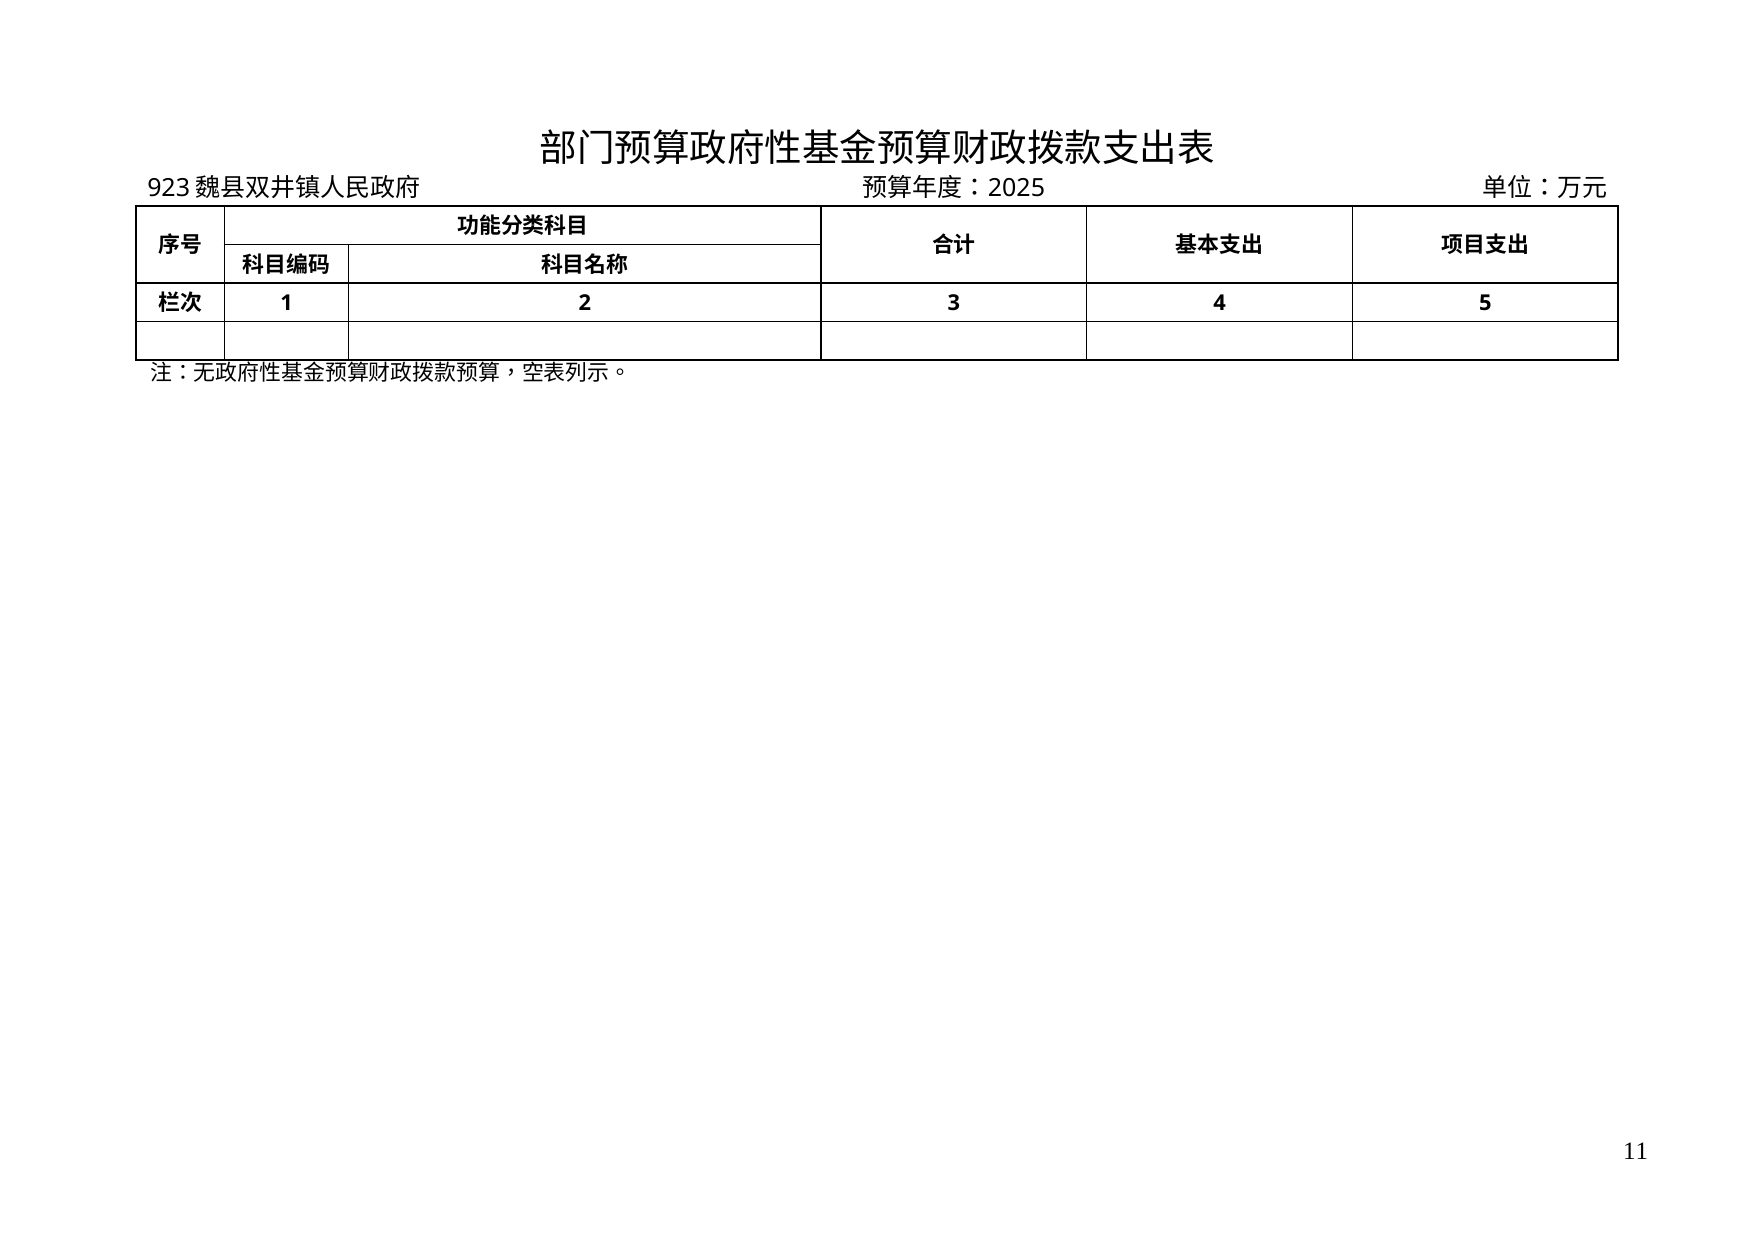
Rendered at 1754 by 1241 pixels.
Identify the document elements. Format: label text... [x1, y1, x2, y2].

table_header 单位：万元 [1087, 168, 1617, 205]
table_header 923魏县双井镇人民政府 [137, 168, 820, 205]
table_cell [349, 322, 820, 359]
table_header 预算年度：2025 [822, 168, 1086, 205]
table_cell 科目名称 [349, 245, 820, 282]
table_cell 3 [822, 284, 1086, 321]
table_cell [1087, 322, 1352, 359]
table_cell [822, 322, 1086, 359]
text 注：无政府性基金预算财政拨款预算，空表列示。 [106, 361, 1648, 386]
table_cell 1 [225, 284, 348, 321]
text 部门预算政府性基金预算财政拨款支出表 [106, 142, 1648, 167]
table_cell [225, 322, 348, 359]
table_cell 功能分类科目 [225, 207, 820, 244]
table_cell 合计 [822, 207, 1086, 282]
table_cell [1353, 322, 1617, 359]
table_cell 栏次 [137, 284, 224, 321]
table_cell 4 [1087, 284, 1352, 321]
table_cell 基本支出 [1087, 207, 1352, 282]
table_cell 2 [349, 284, 820, 321]
table_cell 科目编码 [225, 245, 348, 282]
table_cell 5 [1353, 284, 1617, 321]
table_cell [137, 322, 224, 359]
table_cell 项目支出 [1353, 207, 1617, 282]
table_cell 序号 [137, 207, 224, 282]
